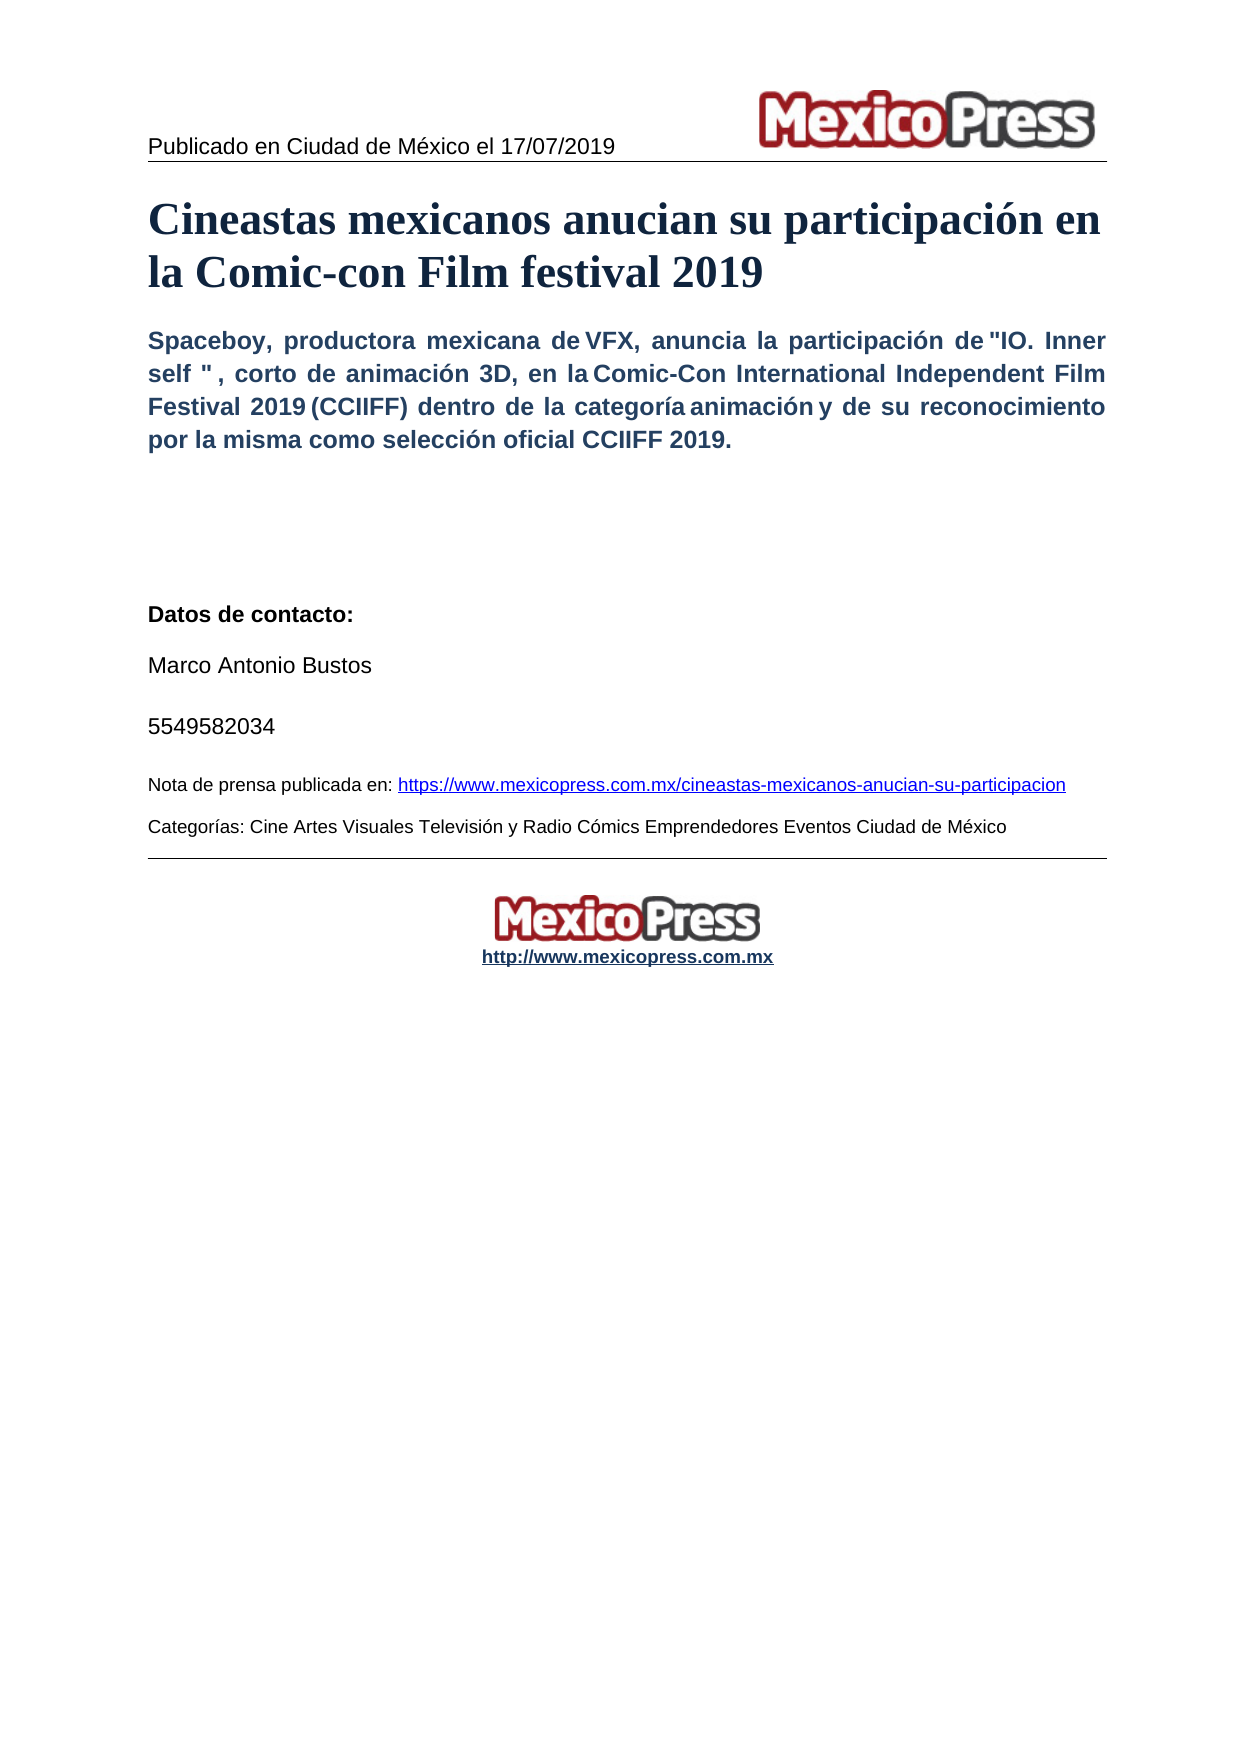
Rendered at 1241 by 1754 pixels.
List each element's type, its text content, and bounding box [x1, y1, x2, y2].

subtitle Spaceboy, productora mexicana de VFX, anuncia la participación de "IO. Inner self " , corto de animación 3D, en la Comic-Con International Independent Film Festival 2019 (CCIIFF) dentro de la categoría animación y de su reconocimiento por la misma como selección oficial CCIIFF 2019. [148, 326, 1107, 454]
picture [494, 895, 760, 942]
subtitle Cineastas mexicanos anucian su participación en la Comic-con Film festival 2019 [148, 192, 1107, 297]
text Marco Antonio Bustos [148, 652, 1063, 679]
picture [759, 90, 1096, 133]
text Categorías: Cine Artes Visuales Televisión y Radio Cómics Emprendedores Eventos Ciudad de México [148, 816, 1107, 837]
text http://www.mexicopress.com.mx [148, 946, 1107, 967]
text Nota de prensa publicada en: https://www.mexicopress.com.mx/cineastas-mexicanos-anucian-su-participacion [148, 773, 1107, 795]
text 5549582034 [148, 713, 1063, 739]
text Datos de contacto: [148, 601, 1107, 628]
text Publicado en Ciudad de México el 17/07/2019 [148, 133, 1107, 161]
